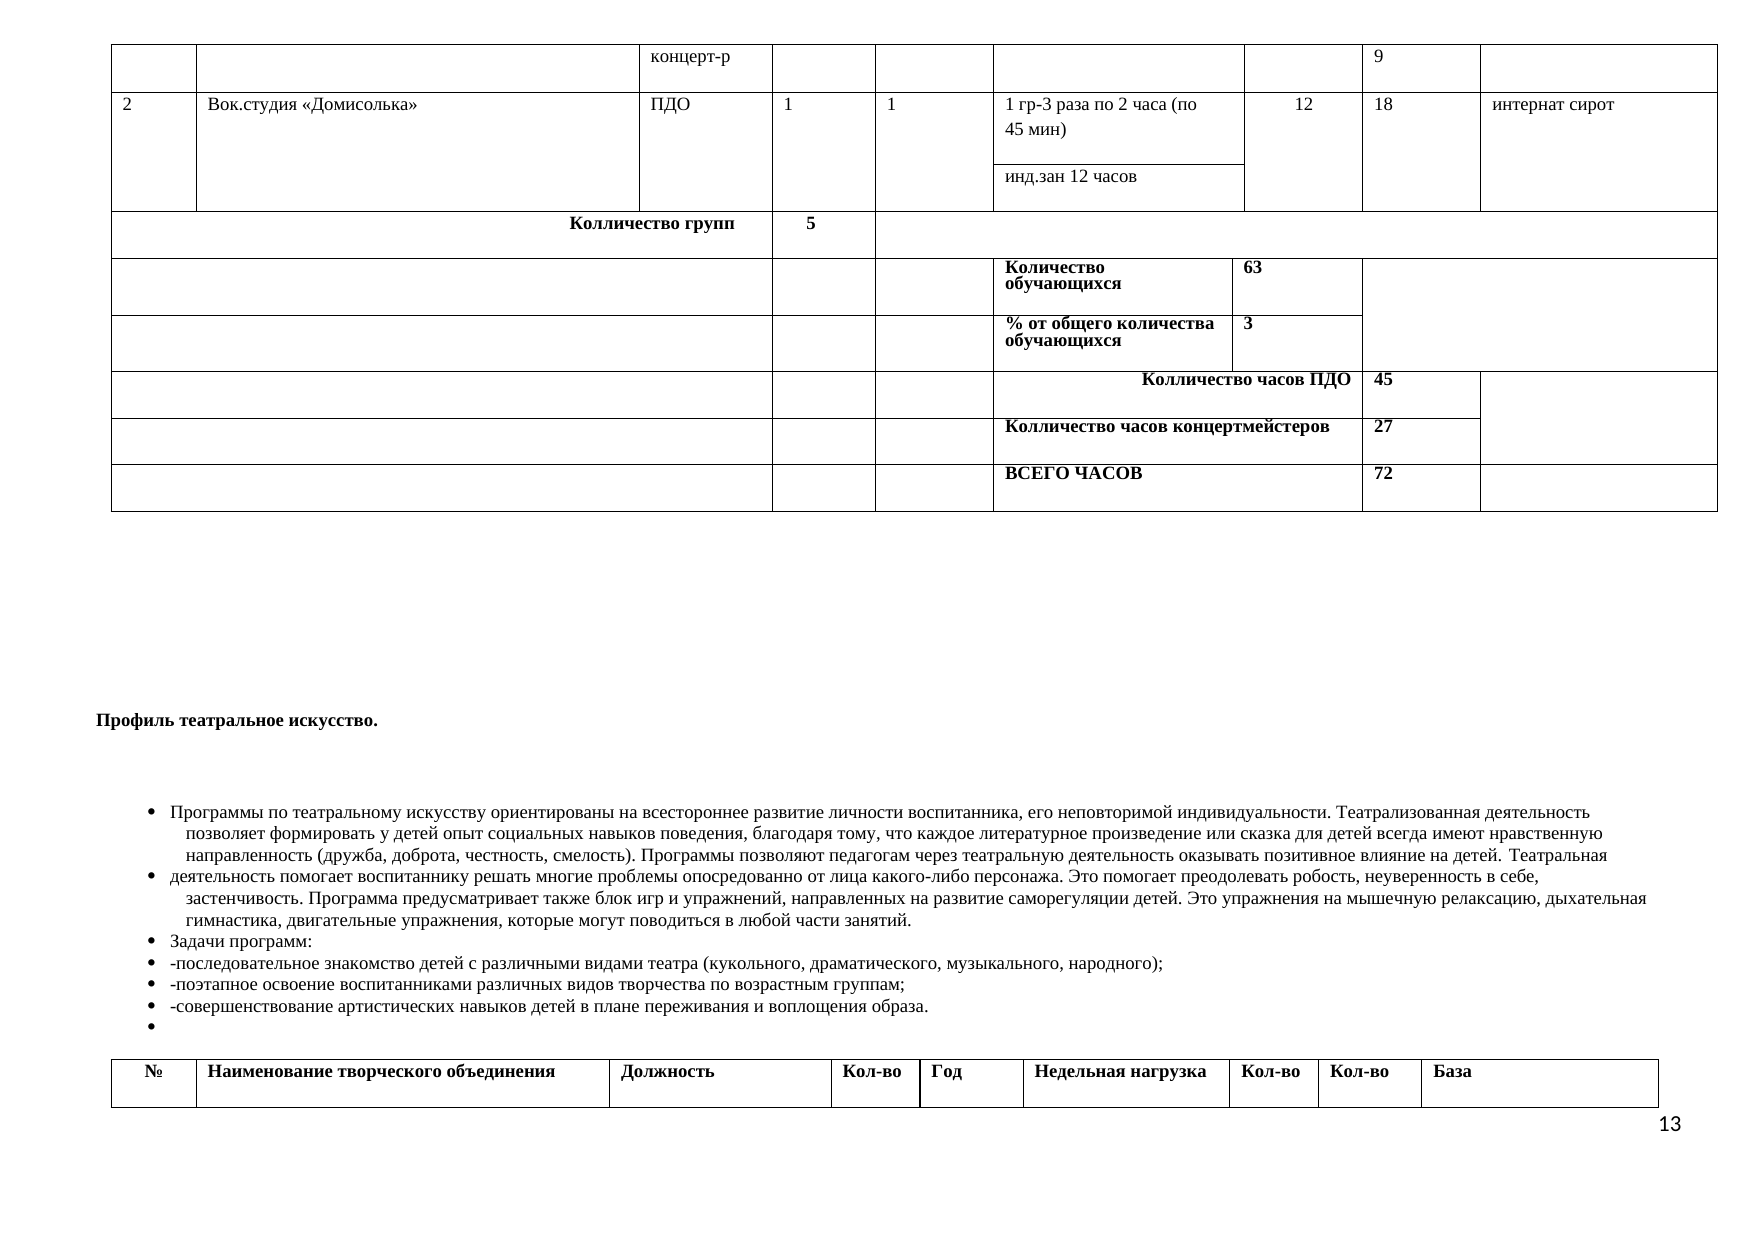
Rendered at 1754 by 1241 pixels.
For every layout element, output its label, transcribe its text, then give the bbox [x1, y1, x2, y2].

table_cell [876, 419, 993, 464]
table_cell 45 [1363, 372, 1480, 418]
table_cell 12 [1245, 93, 1362, 211]
table_cell [112, 372, 772, 418]
table_header База [1422, 1060, 1658, 1107]
table_cell [773, 45, 875, 92]
table_cell Колличество часов концертмейстеров [994, 419, 1362, 464]
table_cell 18 [1363, 93, 1480, 211]
table_cell [773, 259, 875, 315]
table_cell [876, 372, 993, 418]
table_cell [112, 259, 772, 315]
table_cell 5 [773, 212, 875, 258]
table_cell [876, 45, 993, 92]
table_cell 2 [112, 93, 196, 211]
table_cell концерт-р [640, 45, 772, 92]
table_cell [773, 419, 875, 464]
list -совершенствование артистических навыков детей в плане переживания и воплощения образа. [148, 995, 1655, 1016]
table_cell [1363, 259, 1717, 371]
table_cell [112, 316, 772, 371]
table_cell 63 [1233, 259, 1362, 315]
table_cell Количество обучающихся [994, 259, 1232, 315]
table_cell [773, 465, 875, 511]
table_cell [112, 419, 772, 464]
table_cell 9 [1363, 45, 1480, 92]
table_header Должность [610, 1060, 831, 1107]
table_cell [112, 465, 772, 511]
table_header Год обучения [921, 1060, 1023, 1107]
table_cell [1245, 45, 1362, 92]
table_cell [876, 316, 993, 371]
table_cell Колличество часов ПДО [994, 372, 1362, 418]
list Программы по театральному искусству ориентированы на всестороннее развитие личности воспитанника, его неповторимой индивидуальности. Театрализованная деятельность позволяет формировать у детей опыт социальных навыков поведения, благодаря тому, что каждое литературное произведение или сказка для детей всегда имеют нравственную направленность (дружба, доброта, честность, смелость). Программы позволяют педагогам через театральную деятельность оказывать позитивное влияние на детей. Театральная [148, 801, 1655, 865]
table_cell [1481, 372, 1717, 464]
table_cell [876, 465, 993, 511]
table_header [1024, 1060, 1229, 1107]
table_cell ПДО [640, 93, 772, 211]
table_header Кол-во уч-ся [1230, 1060, 1318, 1107]
table_cell [876, 212, 1717, 258]
list -последовательное знакомство детей с различными видами театра (кукольного, драматического, музыкального, народного); [148, 952, 1681, 973]
table_cell 1 [773, 93, 875, 211]
text Профиль театральное искусство. [96, 709, 1655, 731]
table_cell [876, 259, 993, 315]
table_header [197, 1060, 609, 1107]
table_cell [994, 45, 1244, 92]
list -поэтапное освоение воспитанниками различных видов творчества по возрастным группам; [148, 973, 1681, 995]
table_header Кол-во часов [1319, 1060, 1421, 1107]
table_cell [773, 316, 875, 371]
table_cell 3 [1233, 316, 1362, 371]
table_cell [1481, 45, 1717, 92]
table_cell ВСЕГО ЧАСОВ [994, 465, 1362, 511]
list Задачи программ: [148, 930, 1655, 952]
table_cell 72 [1363, 465, 1480, 511]
table_cell Колличество групп [112, 212, 772, 258]
table_header Кол-во групп [832, 1060, 919, 1107]
table_cell Вок.студия «Домисолька» [197, 93, 639, 211]
list деятельность помогает воспитаннику решать многие проблемы опосредованно от лица какого-либо персонажа. Это помогает преодолевать робость, неуверенность в себе, застенчивость. Программа предусматривает также блок игр и упражнений, направленных на развитие саморегуляции детей. Это упражнения на мышечную релаксацию, дыхательная гимнастика, двигательные упражнения, которые могут поводиться в любой части занятий. [148, 865, 1655, 930]
table_cell инд.зан 12 часов [994, 165, 1244, 211]
table_cell % от общего количества обучающихся [994, 316, 1232, 371]
table_cell [773, 372, 875, 418]
table_cell [1481, 465, 1717, 511]
table_header № [112, 1060, 196, 1107]
table_cell 27 [1363, 419, 1480, 464]
table_cell 1 гр-3 раза по 2 часа (по 45 мин) [994, 93, 1244, 164]
table_cell интернат сирот [1481, 93, 1717, 211]
table_cell 1 [876, 93, 993, 211]
